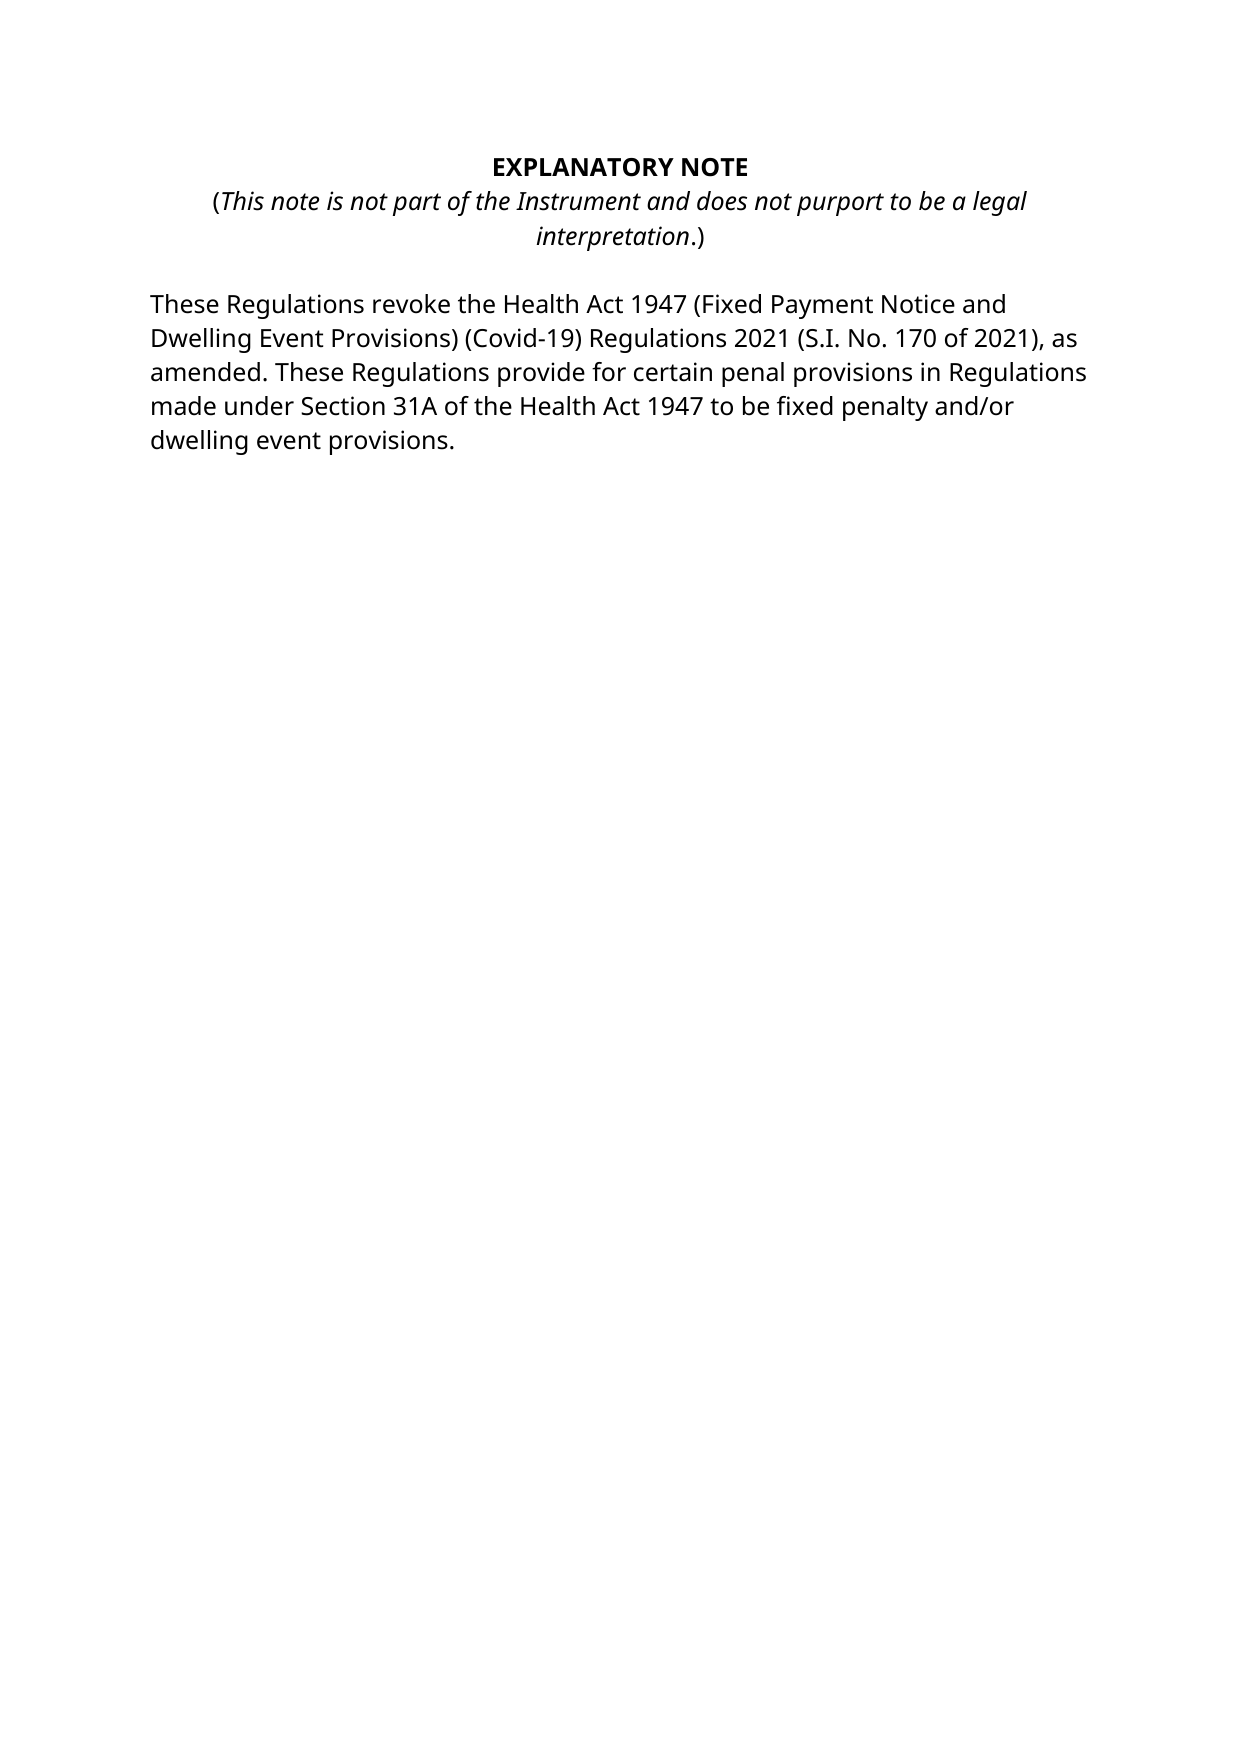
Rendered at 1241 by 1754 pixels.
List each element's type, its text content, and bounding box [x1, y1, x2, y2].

text These Regulations revoke the Health Act 1947 (Fixed Payment Notice and Dwelling Event Provisions) (Covid-19) Regulations 2021 (S.I. No. 170 of 2021), as amended. These Regulations provide for certain penal provisions in Regulations made under Section 31A of the Health Act 1947 to be fixed penalty and/or dwelling event provisions. [150, 286, 1090, 457]
text EXPLANATORY NOTE (This note is not part of the Instrument and does not purport to be a legal interpretation.) [150, 150, 1090, 252]
